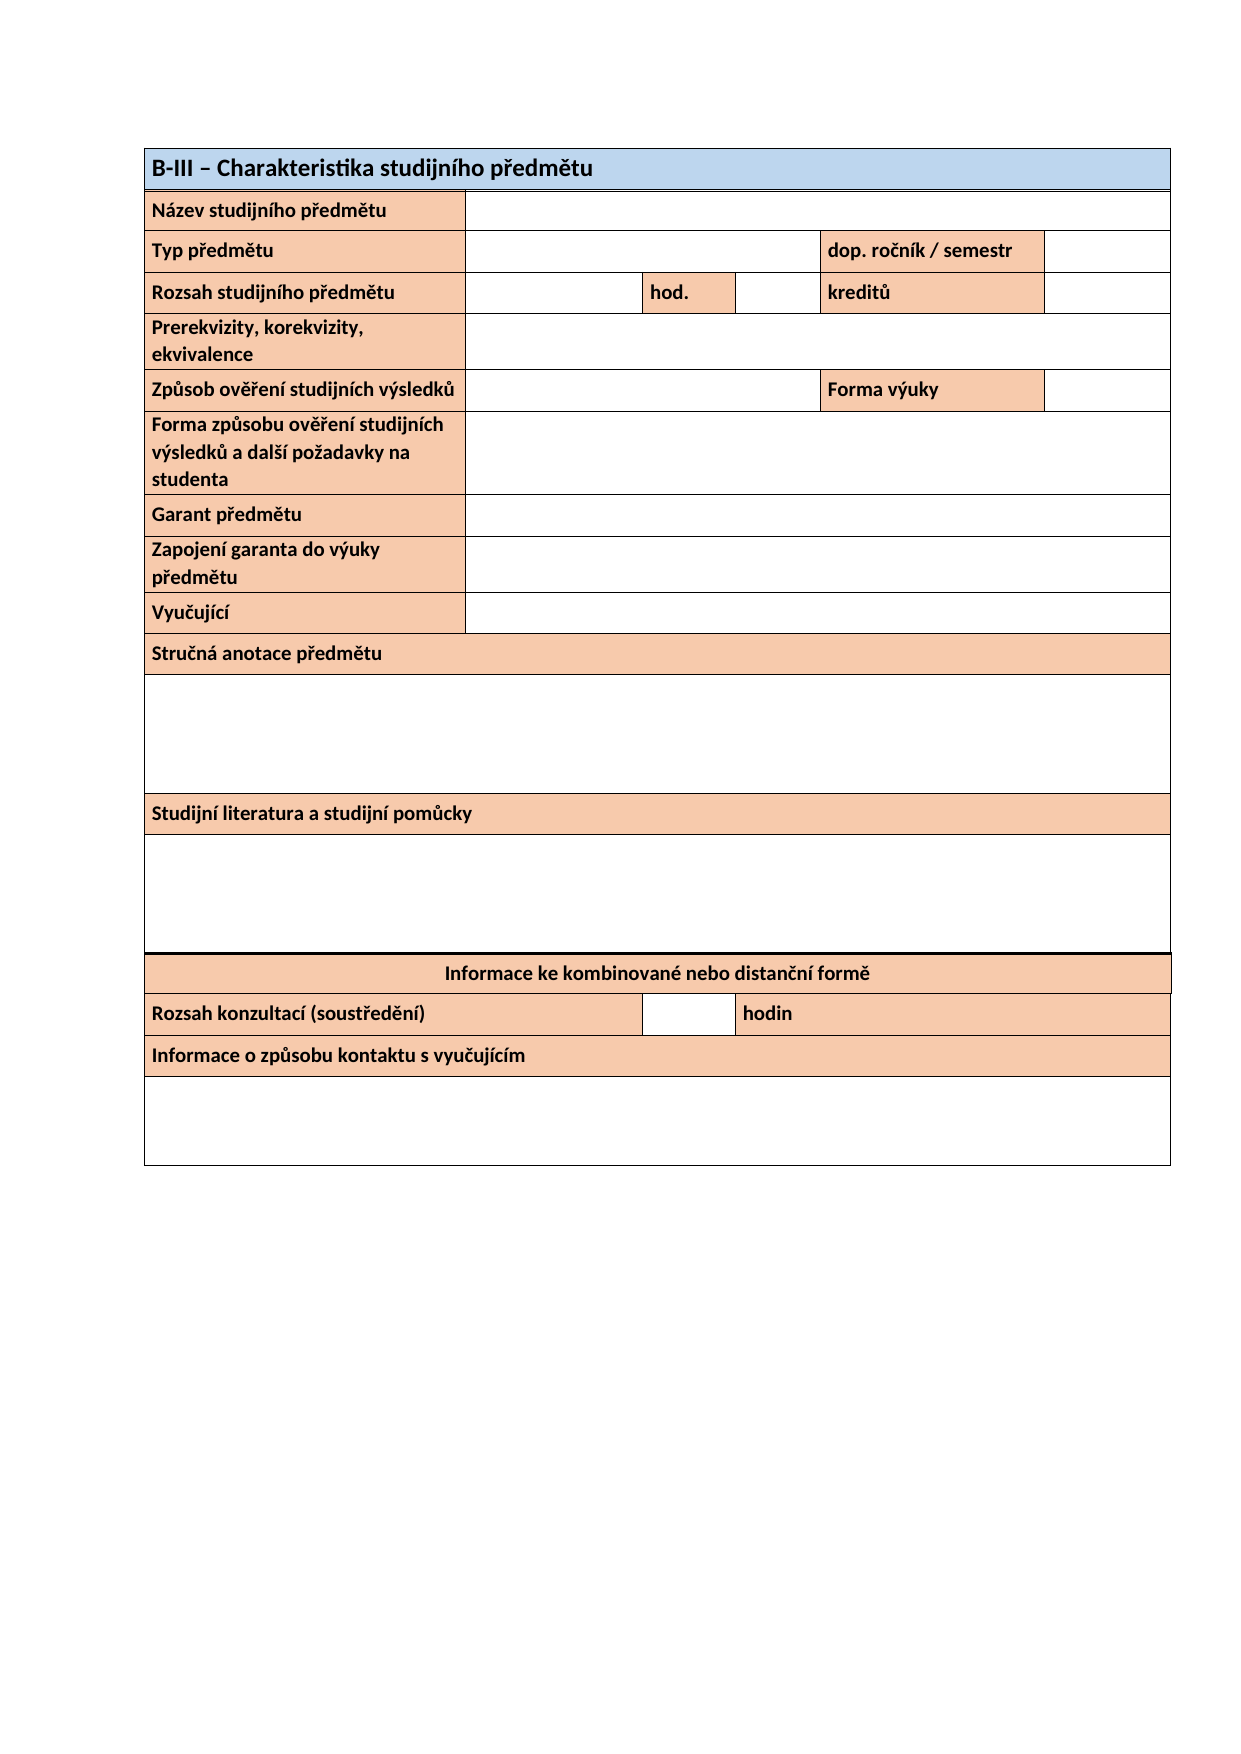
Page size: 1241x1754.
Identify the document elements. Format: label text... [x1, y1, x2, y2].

table_cell [466, 273, 642, 313]
table_cell Garant předmětu [145, 495, 465, 536]
table_cell [466, 231, 820, 272]
table_cell Rozsah konzultací (soustředění) [145, 994, 642, 1035]
table_cell Informace o způsobu kontaktu s vyučujícím [145, 1036, 1170, 1076]
table_cell [466, 314, 1170, 369]
table_cell dop. ročník / semestr [821, 231, 1044, 272]
table_header B-III – Charakteristika studijního předmětu [145, 149, 1170, 189]
table_cell Rozsah studijního předmětu [145, 273, 465, 313]
table_cell Forma způsobu ověření studijních výsledků a další požadavky na studenta [145, 412, 465, 494]
table_cell [1045, 231, 1170, 272]
table_cell hodin [736, 994, 1170, 1035]
table_cell [145, 675, 1170, 792]
table_cell kreditů [821, 273, 1044, 313]
table_cell [466, 593, 1170, 633]
table_cell Zapojení garanta do výuky předmětu [145, 537, 465, 592]
table_cell Informace ke kombinované nebo distanční formě [145, 955, 1171, 993]
table_cell Studijní literatura a studijní pomůcky [145, 794, 1170, 834]
table_cell Vyučující [145, 593, 465, 633]
table_cell Stručná anotace předmětu [145, 634, 1170, 674]
table_cell [643, 994, 735, 1035]
table_cell [145, 835, 1170, 952]
table_cell [466, 192, 1170, 230]
table_cell [466, 537, 1170, 592]
table_cell [466, 370, 820, 411]
table_cell [1045, 273, 1170, 313]
table_cell Název studijního předmětu [145, 192, 465, 230]
table_cell hod. [643, 273, 735, 313]
table_cell [145, 1077, 1170, 1164]
table_cell [466, 495, 1170, 536]
table_cell [1045, 370, 1170, 411]
table_cell Prerekvizity, korekvizity, ekvivalence [145, 314, 465, 369]
table_cell Způsob ověření studijních výsledků [145, 370, 465, 411]
table_cell [466, 412, 1170, 494]
table_cell Typ předmětu [145, 231, 465, 272]
table_cell [736, 273, 820, 313]
table_cell Forma výuky [821, 370, 1044, 411]
